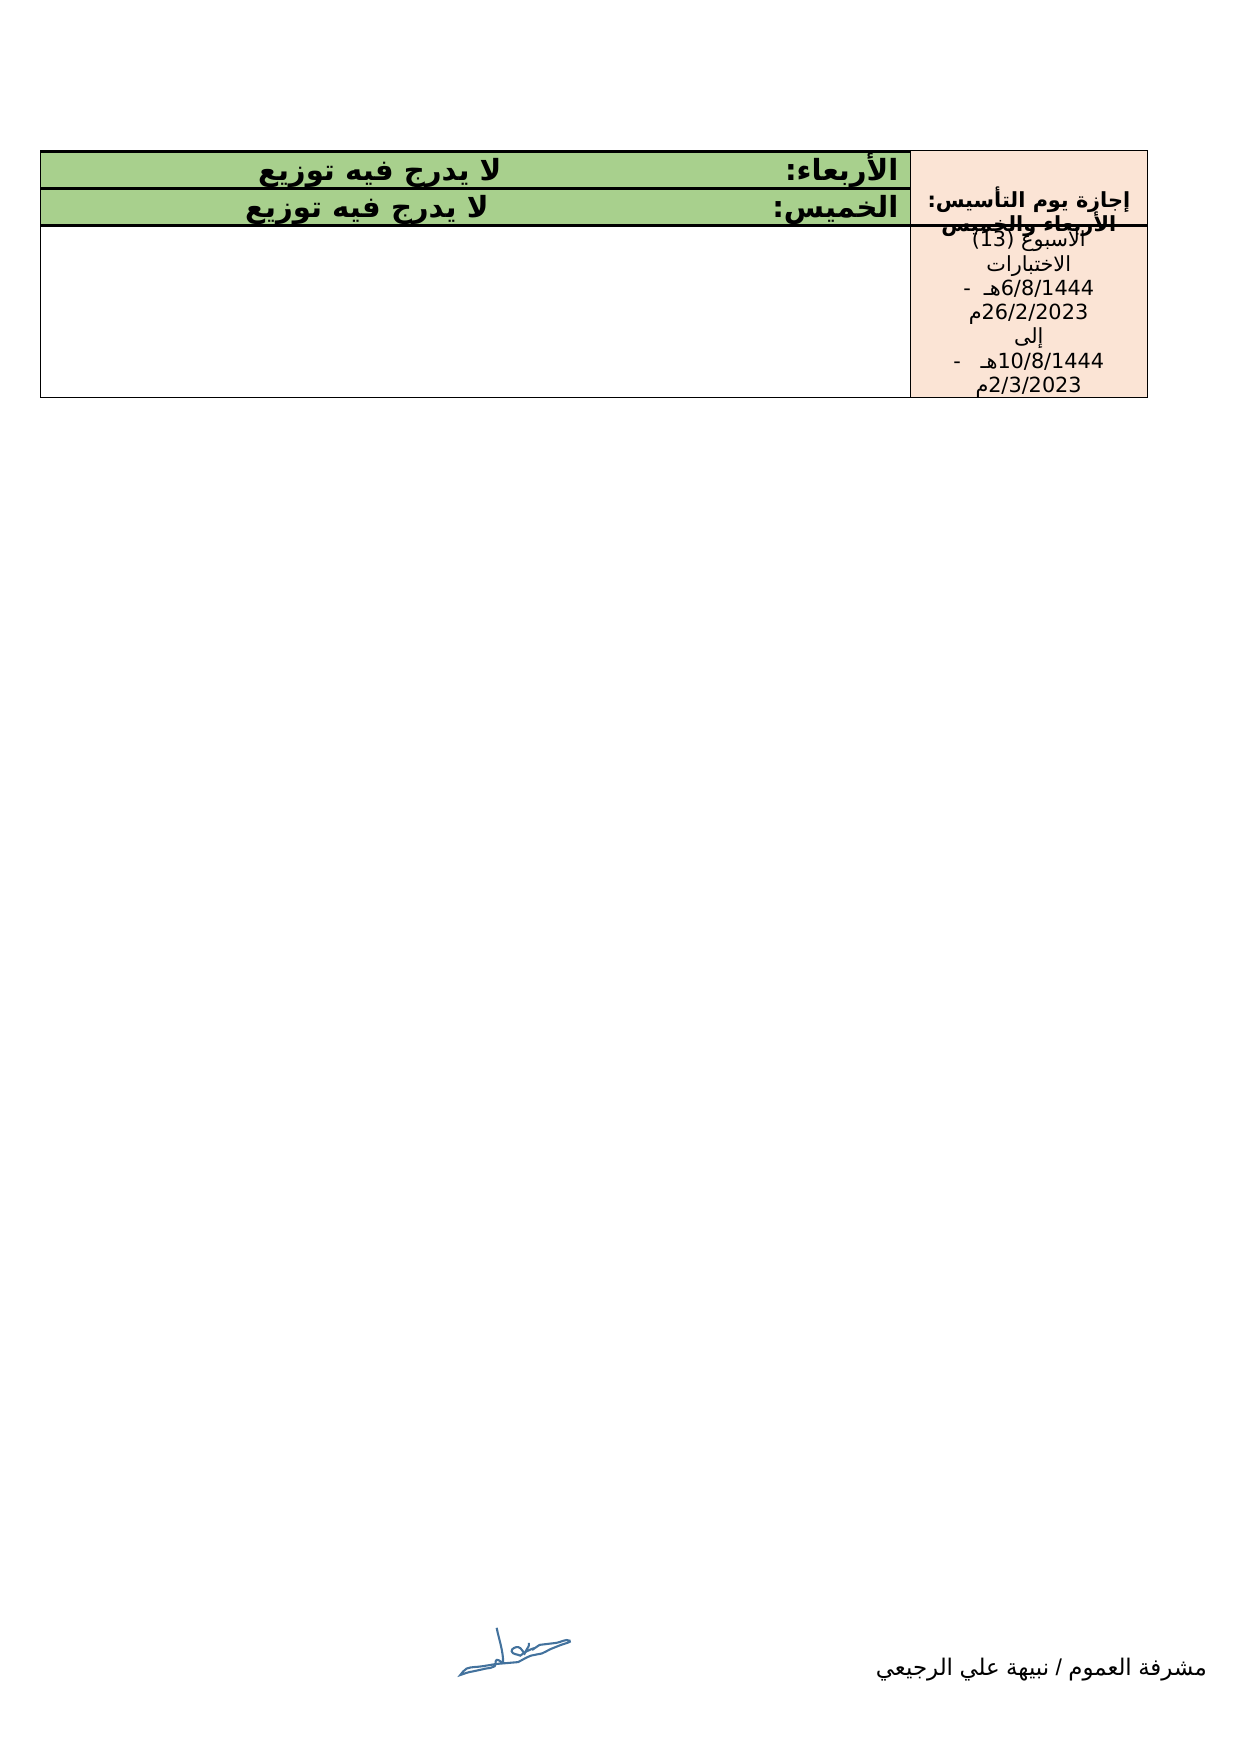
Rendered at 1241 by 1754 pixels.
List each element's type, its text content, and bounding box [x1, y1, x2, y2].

table_cell الأسبوع (13) الاختبارات 6/8/1444هـ - 26/2/2023م إلى 10/8/1444هـ - 2/3/2023م [911, 227, 1147, 397]
table_cell الأربعاء: لا يدرج فيه توزيع [41, 153, 910, 187]
table_cell [41, 227, 910, 397]
table_cell الخميس: لا يدرج فيه توزيع [41, 190, 910, 224]
